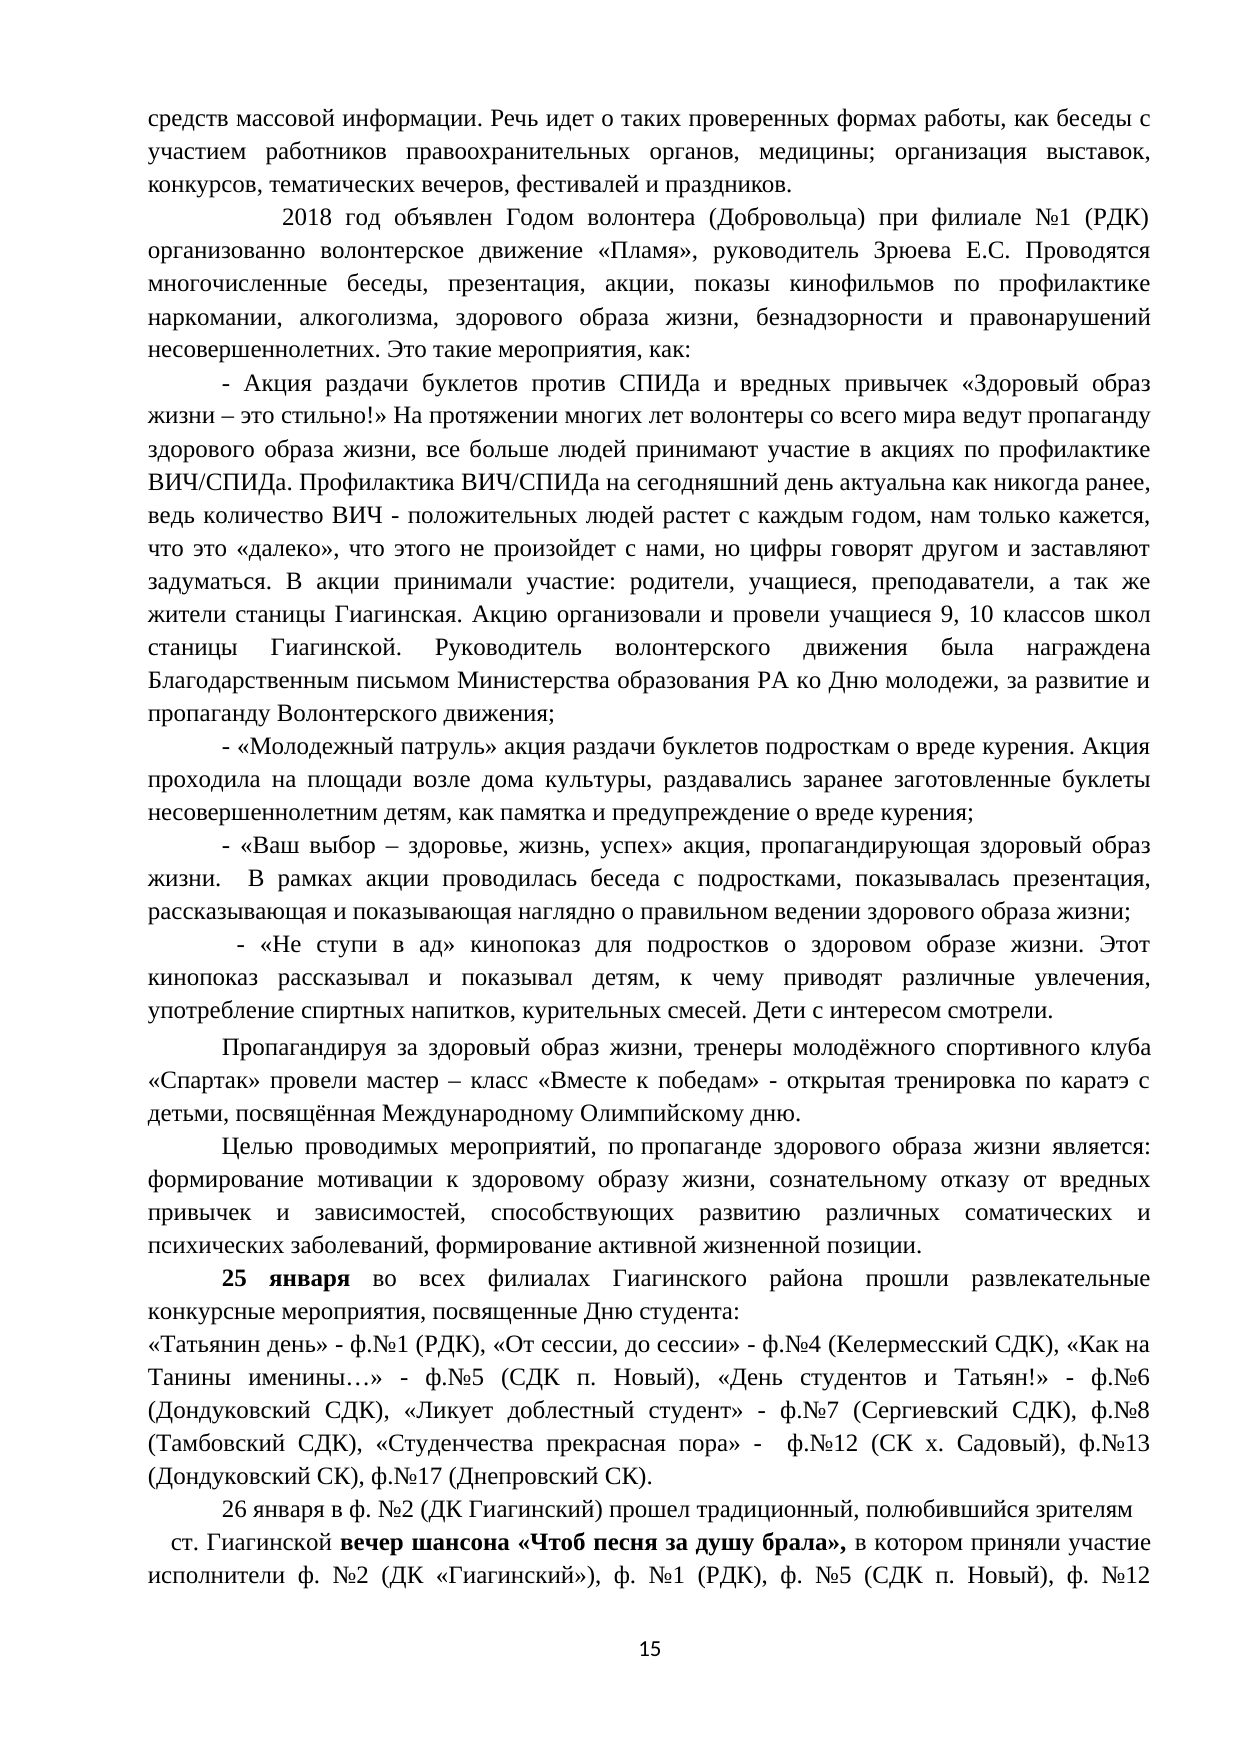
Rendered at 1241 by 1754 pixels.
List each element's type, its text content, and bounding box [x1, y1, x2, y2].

text Целью проводимых мероприятий, по пропаганде здорового образа жизни является: формирование мотивации к здоровому образу жизни, сознательному отказу от вредных привычек и зависимостей, способствующих развитию различных соматических и психических заболеваний, формирование активной жизненной позиции. [148, 1131, 1152, 1259]
text 25 января во всех филиалах Гиагинского района прошли развлекательные конкурсные мероприятия, посвященные Дню студента: [148, 1263, 1152, 1325]
text - «Молодежный патруль» акция раздачи буклетов подросткам о вреде курения. Акция проходила на площади возле дома культуры, раздавались заранее заготовленные буклеты несовершеннолетним детям, как памятка и предупреждение о вреде курения; [148, 731, 1152, 826]
text - «Не ступи в ад» кинопоказ для подростков о здоровом образе жизни. Этот кинопоказ рассказывал и показывал детям, к чему приводят различные увлечения, употребление спиртных напитков, курительных смесей. Дети с интересом смотрели. [148, 929, 1152, 1024]
text - Акция раздачи буклетов против СПИДа и вредных привычек «Здоровый образ жизни – это стильно!» На протяжении многих лет волонтеры со всего мира ведут пропаганду здорового образа жизни, все больше людей принимают участие в акциях по профилактике ВИЧ/СПИДа. Профилактика ВИЧ/СПИДа на сегодняшний день актуальна как никогда ранее, ведь количество ВИЧ - положительных людей растет с каждым годом, нам только кажется, что это «далеко», что этого не произойдет с нами, но цифры говорят другом и заставляют задуматься. В акции принимали участие: родители, учащиеся, преподаватели, а так же жители станицы Гиагинская. Акцию организовали и провели учащиеся 9, 10 классов школ станицы Гиагинской. Руководитель волонтерского движения была награждена Благодарственным письмом Министерства образования РА ко Дню молодежи, за развитие и пропаганду Волонтерского движения; [148, 368, 1152, 727]
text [148, 1527, 1152, 1589]
text - «Ваш выбор – здоровье, жизнь, успех» акция, пропагандирующая здоровый образ жизни. В рамках акции проводилась беседа с подростками, показывалась презентация, рассказывающая и показывающая наглядно о правильном ведении здорового образа жизни; [148, 830, 1152, 925]
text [148, 103, 1152, 198]
text Пропагандируя за здоровый образ жизни, тренеры молодёжного спортивного клуба «Спартак» провели мастер – класс «Вместе к победам» - открытая тренировка по каратэ с детьми, посвящённая Международному Олимпийскому дню. [148, 1032, 1152, 1127]
text 26 января в ф. №2 (ДК Гиагинский) прошел традиционный, полюбившийся зрителям [148, 1494, 1152, 1523]
text «Татьянин день» - ф.№1 (РДК), «От сессии, до сессии» - ф.№4 (Келермесский СДК), «Как на Танины именины…» - ф.№5 (СДК п. Новый), «День студентов и Татьян!» - ф.№6 (Дондуковский СДК), «Ликует доблестный студент» - ф.№7 (Сергиевский СДК), ф.№8 (Тамбовский СДК), «Студенчества прекрасная пора» - ф.№12 (СК х. Садовый), ф.№13 (Дондуковский СК), ф.№17 (Днепровский СК). [148, 1329, 1152, 1490]
text 2018 год объявлен Годом волонтера (Добровольца) при филиале №1 (РДК) организованно волонтерское движение «Пламя», руководитель Зрюева Е.С. Проводятся многочисленные беседы, презентация, акции, показы кинофильмов по профилактике наркомании, алкоголизма, здорового образа жизни, безнадзорности и правонарушений несовершеннолетних. Это такие мероприятия, как: [148, 202, 1152, 363]
